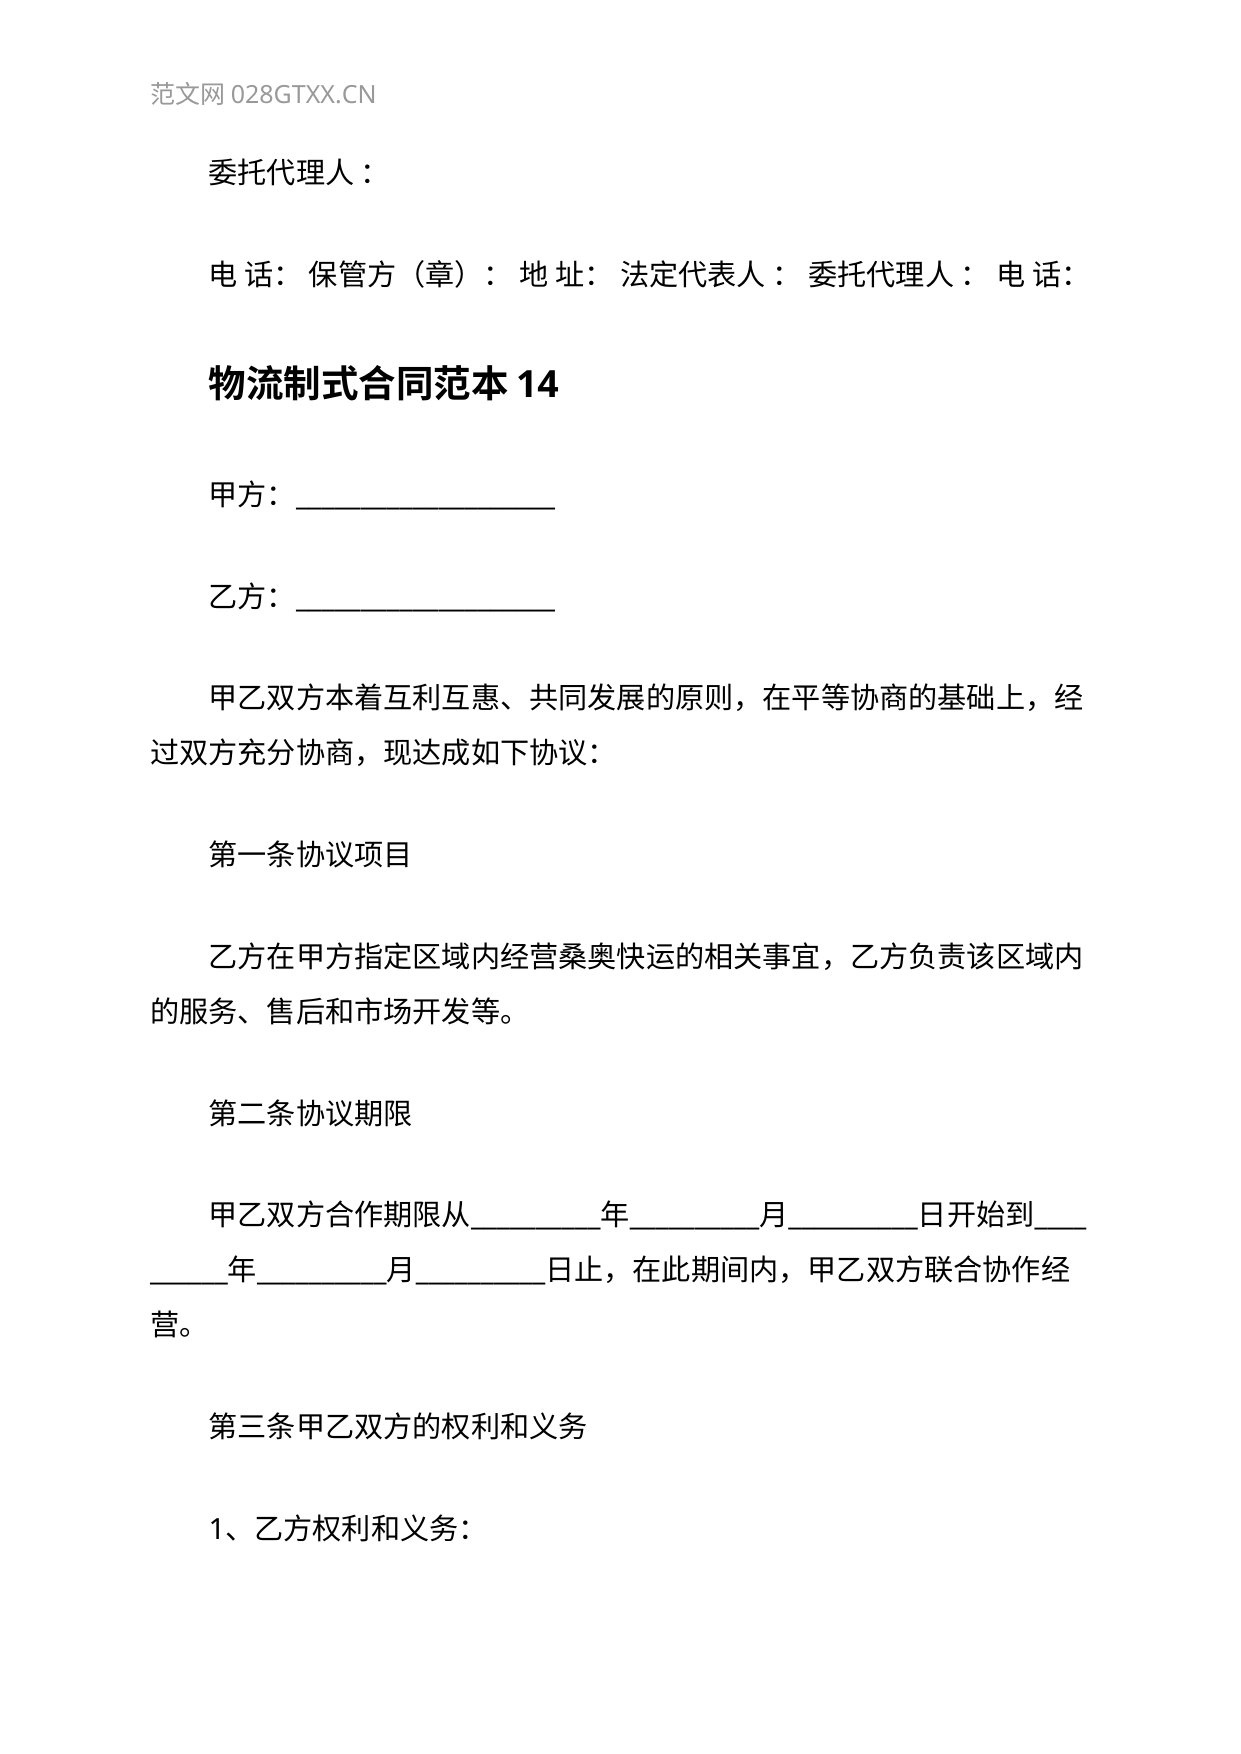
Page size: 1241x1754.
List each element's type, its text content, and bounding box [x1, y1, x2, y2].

text 1、乙方权利和义务： [150, 1506, 1090, 1548]
text 委托代理人 ： [150, 150, 1090, 192]
text 乙方：____________________ [150, 573, 1090, 616]
text 第一条协议项目 [150, 832, 1090, 874]
text 甲乙双方合作期限从__________年__________月__________日开始到__________年__________月__________日止，在此期间内，甲乙双方联合协作经营。 [150, 1192, 1090, 1344]
text 第三条甲乙双方的权利和义务 [150, 1404, 1090, 1446]
text 乙方在甲方指定区域内经营桑奥快运的相关事宜，乙方负责该区域内的服务、售后和市场开发等。 [150, 933, 1090, 1031]
text 第二条协议期限 [150, 1090, 1090, 1132]
text 甲乙双方本着互利互惠、共同发展的原则，在平等协商的基础上，经过双方充分协商，现达成如下协议： [150, 675, 1090, 772]
text 甲方：____________________ [150, 471, 1090, 513]
text 电 话： 保管方（章）： 地 址： 法定代表人 ： 委托代理人 ： 电 话： [150, 252, 1090, 294]
text 物流制式合同范本14 [150, 353, 1090, 408]
